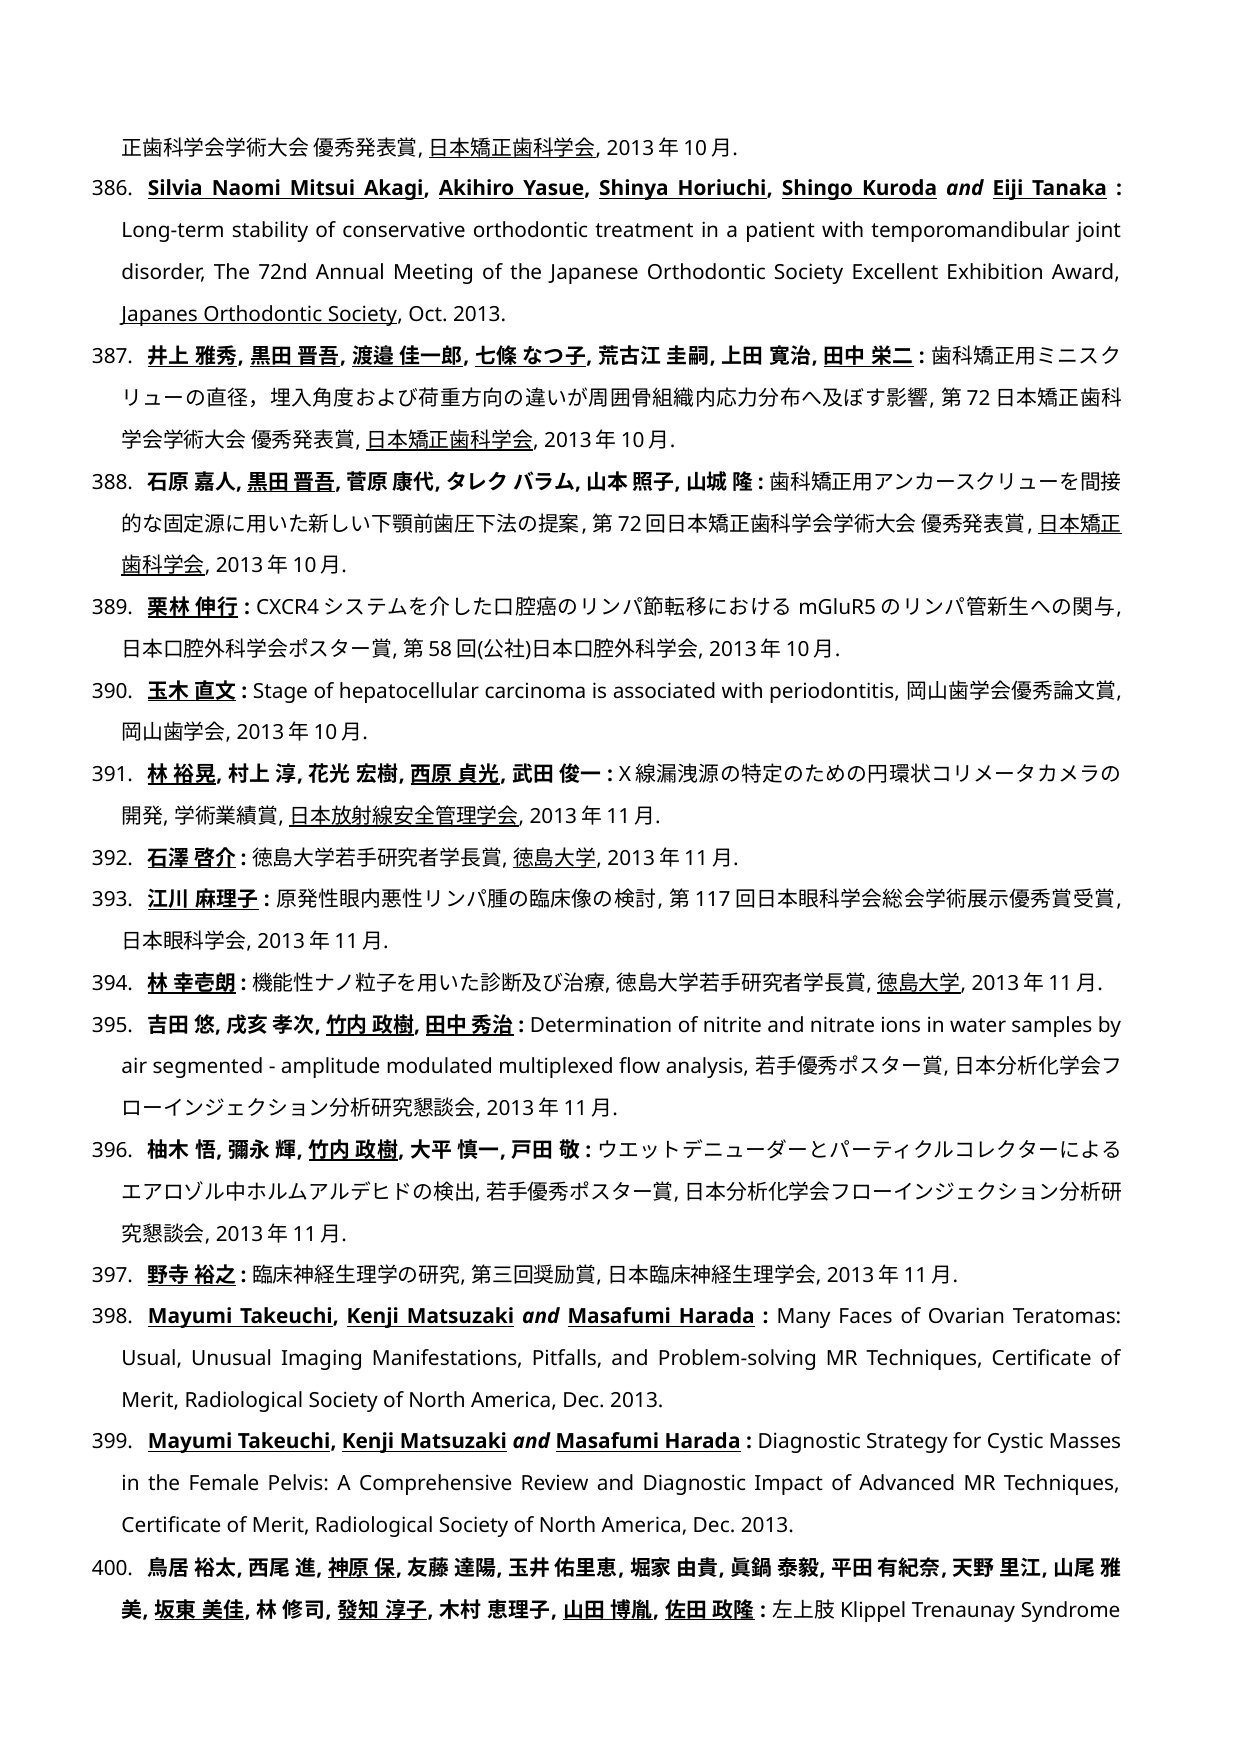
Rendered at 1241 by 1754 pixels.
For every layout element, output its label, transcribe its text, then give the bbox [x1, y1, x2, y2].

list 林 幸壱朗 : 機能性ナノ粒子を用いた診断及び治療, 徳島大学若手研究者学長賞, 徳島大学, 2013年11月. [92, 961, 1122, 1002]
list 井上 雅秀, 黒田 晋吾, 渡邉 佳一郎, 七條 なつ子, 荒古江 圭嗣, 上田 寛治, 田中 栄二 : 歯科矯正用ミニスクリューの直径，埋入角度および荷重方向の違いが周囲骨組織内応力分布へ及ぼす影響, 第72日本矯正歯科学会学術大会 優秀発表賞, 日本矯正歯科学会, 2013年10月. [92, 334, 1122, 459]
list 石原 嘉人, 黒田 晋吾, 菅原 康代, タレク バラム, 山本 照子, 山城 隆 : 歯科矯正用アンカースクリューを間接的な固定源に用いた新しい下顎前歯圧下法の提案, 第72回日本矯正歯科学会学術大会 優秀発表賞, 日本矯正歯科学会, 2013年10月. [92, 459, 1122, 584]
list 石澤 啓介 : 徳島大学若手研究者学長賞, 徳島大学, 2013年11月. [92, 835, 1122, 877]
list Mayumi Takeuchi, Kenji Matsuzaki and Masafumi Harada : Diagnostic Strategy for Cystic Masses in the Female Pelvis: A Comprehensive Review and Diagnostic Impact of Advanced MR Techniques, Certificate of Merit, Radiological Society of North America, Dec. 2013. [92, 1420, 1122, 1545]
list Silvia Naomi Mitsui Akagi, Akihiro Yasue, Shinya Horiuchi, Shingo Kuroda and Eiji Tanaka : Long-term stability of conservative orthodontic treatment in a patient with temporomandibular joint disorder, The 72nd Annual Meeting of the Japanese Orthodontic Society Excellent Exhibition Award, Japanes Orthodontic Society, Oct. 2013. [92, 167, 1122, 334]
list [92, 125, 1122, 167]
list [92, 1545, 1122, 1629]
list 玉木 直文 : Stage of hepatocellular carcinoma is associated with periodontitis, 岡山歯学会優秀論文賞, 岡山歯学会, 2013年10月. [92, 668, 1122, 752]
list 江川 麻理子 : 原発性眼内悪性リンパ腫の臨床像の検討, 第117回日本眼科学会総会学術展示優秀賞受賞, 日本眼科学会, 2013年11月. [92, 877, 1122, 961]
list 野寺 裕之 : 臨床神経生理学の研究, 第三回奨励賞, 日本臨床神経生理学会, 2013年11月. [92, 1253, 1122, 1295]
list Mayumi Takeuchi, Kenji Matsuzaki and Masafumi Harada : Many Faces of Ovarian Teratomas: Usual, Unusual Imaging Manifestations, Pitfalls, and Problem-solving MR Techniques, Certificate of Merit, Radiological Society of North America, Dec. 2013. [92, 1295, 1122, 1420]
list 林 裕晃, 村上 淳, 花光 宏樹, 西原 貞光, 武田 俊一 : X線漏洩源の特定のための円環状コリメータカメラの開発, 学術業績賞, 日本放射線安全管理学会, 2013年11月. [92, 752, 1122, 835]
list 栗林 伸行 : CXCR4システムを介した口腔癌のリンパ節転移におけるmGluR5のリンパ管新生への関与, 日本口腔外科学会ポスター賞, 第58回(公社)日本口腔外科学会, 2013年10月. [92, 584, 1122, 668]
list 柚木 悟, 彌永 輝, 竹内 政樹, 大平 慎一, 戸田 敬 : ウエットデニューダーとパーティクルコレクターによるエアロゾル中ホルムアルデヒドの検出, 若手優秀ポスター賞, 日本分析化学会フローインジェクション分析研究懇談会, 2013年11月. [92, 1128, 1122, 1253]
list 吉田 悠, 戌亥 孝次, 竹内 政樹, 田中 秀治 : Determination of nitrite and nitrate ions in water samples by air segmented - amplitude modulated multiplexed flow analysis, 若手優秀ポスター賞, 日本分析化学会フローインジェクション分析研究懇談会, 2013年11月. [92, 1002, 1122, 1128]
